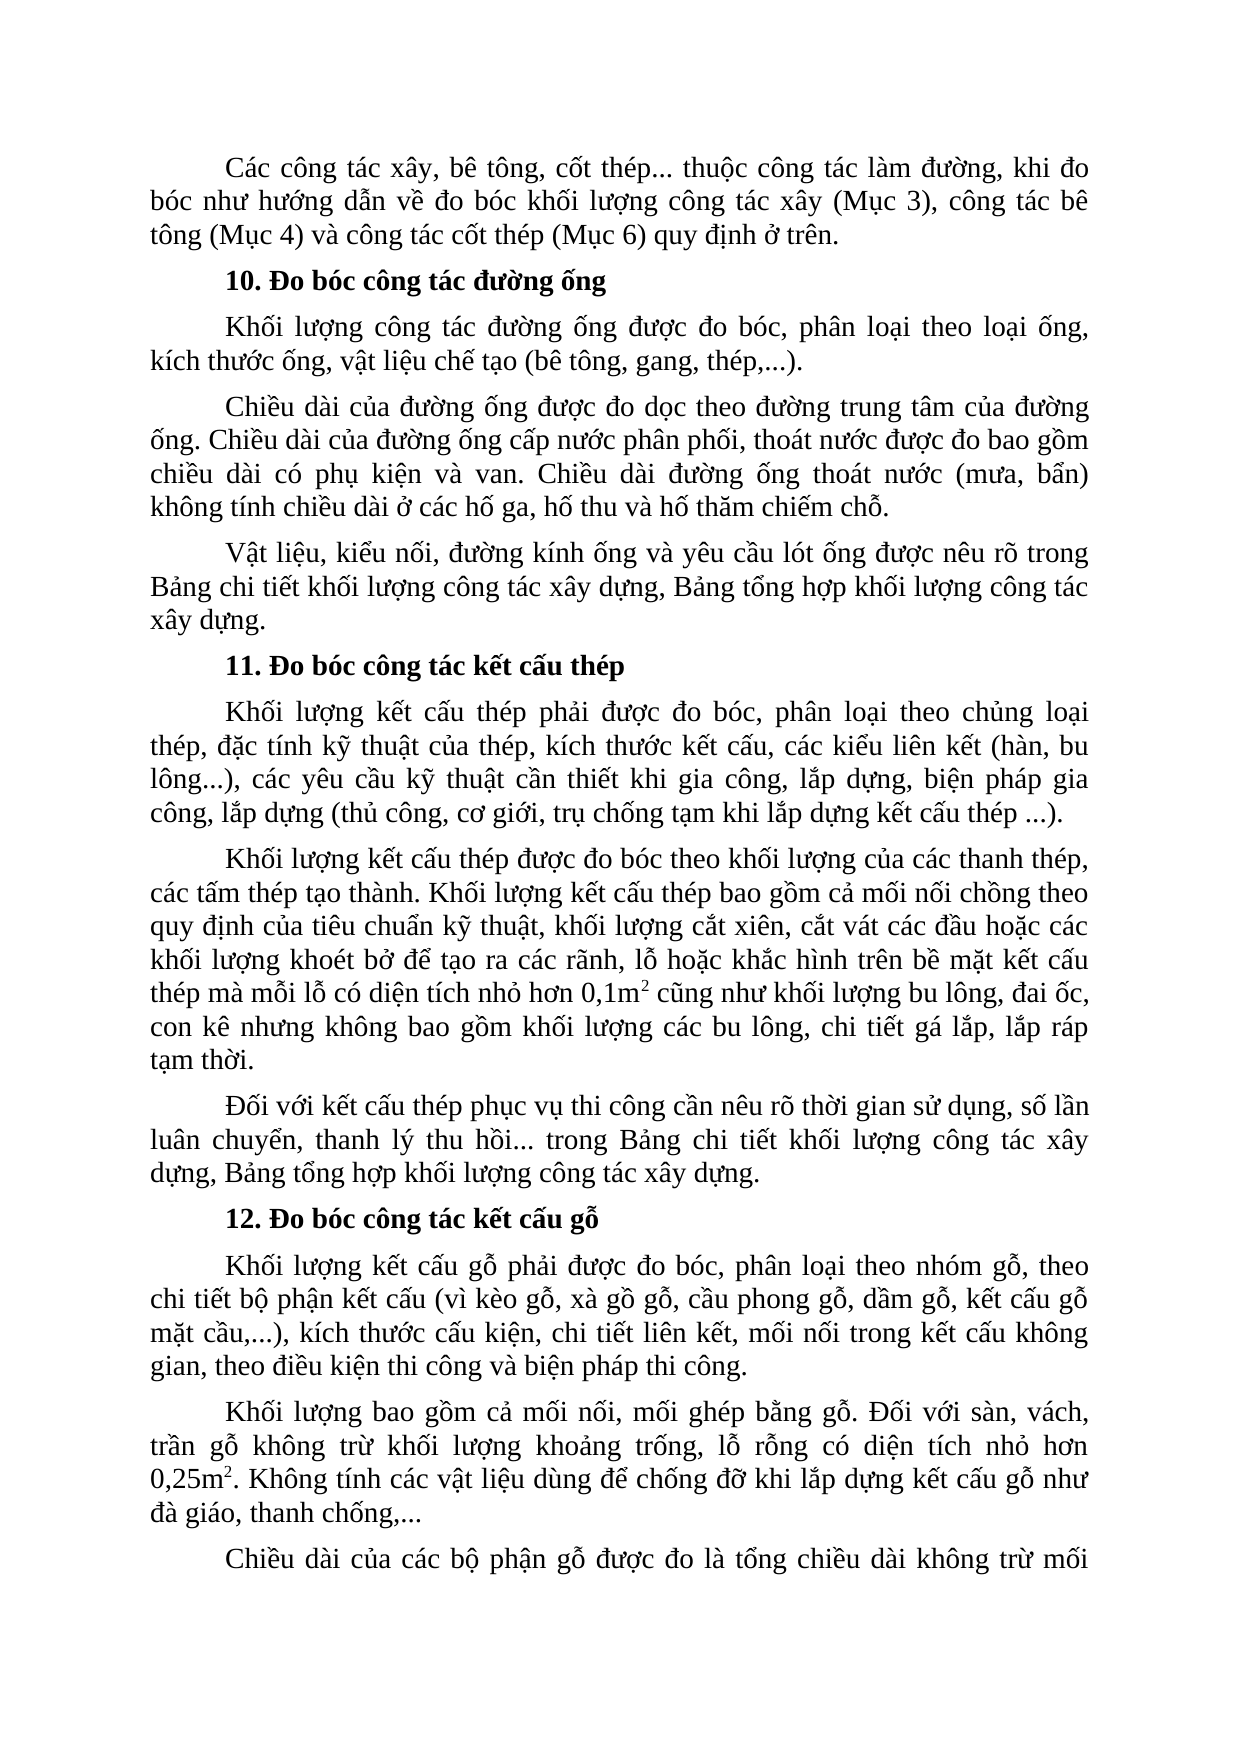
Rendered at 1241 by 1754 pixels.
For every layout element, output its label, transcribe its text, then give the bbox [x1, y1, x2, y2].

text Các công tác xây, bê tông, cốt thép... thuộc công tác làm đường, khi đo bóc như hướng dẫn về đo bóc khối lượng công tác xây (Mục 3), công tác bê tông (Mục 4) và công tác cốt thép (Mục 6) quy định ở trên. [150, 150, 1090, 251]
text Khối lượng kết cấu thép được đo bóc theo khối lượng của các thanh thép, các tấm thép tạo thành. Khối lượng kết cấu thép bao gồm cả mối nối chồng theo quy định của tiêu chuẩn kỹ thuật, khối lượng cắt xiên, cắt vát các đầu hoặc các khối lượng khoét bở để tạo ra các rãnh, lỗ hoặc khắc hình trên bề mặt kết cấu thép mà mỗi lỗ có diện tích nhỏ hơn 0,1m2 cũng như khối lượng bu lông, đai ốc, con kê nhưng không bao gồm khối lượng các bu lông, chi tiết gá lắp, lắp ráp tạm thời. [150, 841, 1090, 1076]
text Chiều dài của đường ống được đo dọc theo đường trung tâm của đường ống. Chiều dài của đường ống cấp nước phân phối, thoát nước được đo bao gồm chiều dài có phụ kiện và van. Chiều dài đường ống thoát nước (mưa, bẩn) không tính chiều dài ở các hố ga, hố thu và hố thăm chiếm chỗ. [150, 389, 1090, 523]
text Khối lượng kết cấu gỗ phải được đo bóc, phân loại theo nhóm gỗ, theo chi tiết bộ phận kết cấu (vì kèo gỗ, xà gồ gỗ, cầu phong gỗ, dầm gỗ, kết cấu gỗ mặt cầu,...), kích thước cấu kiện, chi tiết liên kết, mối nối trong kết cấu không gian, theo điều kiện thi công và biện pháp thi công. [150, 1248, 1090, 1382]
text Khối lượng kết cấu thép phải được đo bóc, phân loại theo chủng loại thép, đặc tính kỹ thuật của thép, kích thước kết cấu, các kiểu liên kết (hàn, bu lông...), các yêu cầu kỹ thuật cần thiết khi gia công, lắp dựng, biện pháp gia công, lắp dựng (thủ công, cơ giới, trụ chống tạm khi lắp dựng kết cấu thép ...). [150, 694, 1090, 829]
text Vật liệu, kiểu nối, đường kính ống và yêu cầu lót ống được nêu rõ trong Bảng chi tiết khối lượng công tác xây dựng, Bảng tổng hợp khối lượng công tác xây dựng. [150, 535, 1090, 636]
text Khối lượng bao gồm cả mối nối, mối ghép bằng gỗ. Đối với sàn, vách, trần gỗ không trừ khối lượng khoảng trống, lỗ rỗng có diện tích nhỏ hơn 0,25m2. Không tính các vật liệu dùng để chống đỡ khi lắp dựng kết cấu gỗ như đà giáo, thanh chống,... [150, 1394, 1090, 1528]
text 11. Đo bóc công tác kết cấu thép [150, 648, 1090, 682]
text Đối với kết cấu thép phục vụ thi công cần nêu rõ thời gian sử dụng, số lần luân chuyển, thanh lý thu hồi... trong Bảng chi tiết khối lượng công tác xây dựng, Bảng tổng hợp khối lượng công tác xây dựng. [150, 1088, 1090, 1189]
text 12. Đo bóc công tác kết cấu gỗ [150, 1202, 1090, 1235]
text 10. Đo bóc công tác đường ống [150, 263, 1090, 297]
text Khối lượng công tác đường ống được đo bóc, phân loại theo loại ống, kích thước ống, vật liệu chế tạo (bê tông, gang, thép,...). [150, 309, 1090, 376]
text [150, 1541, 1090, 1574]
